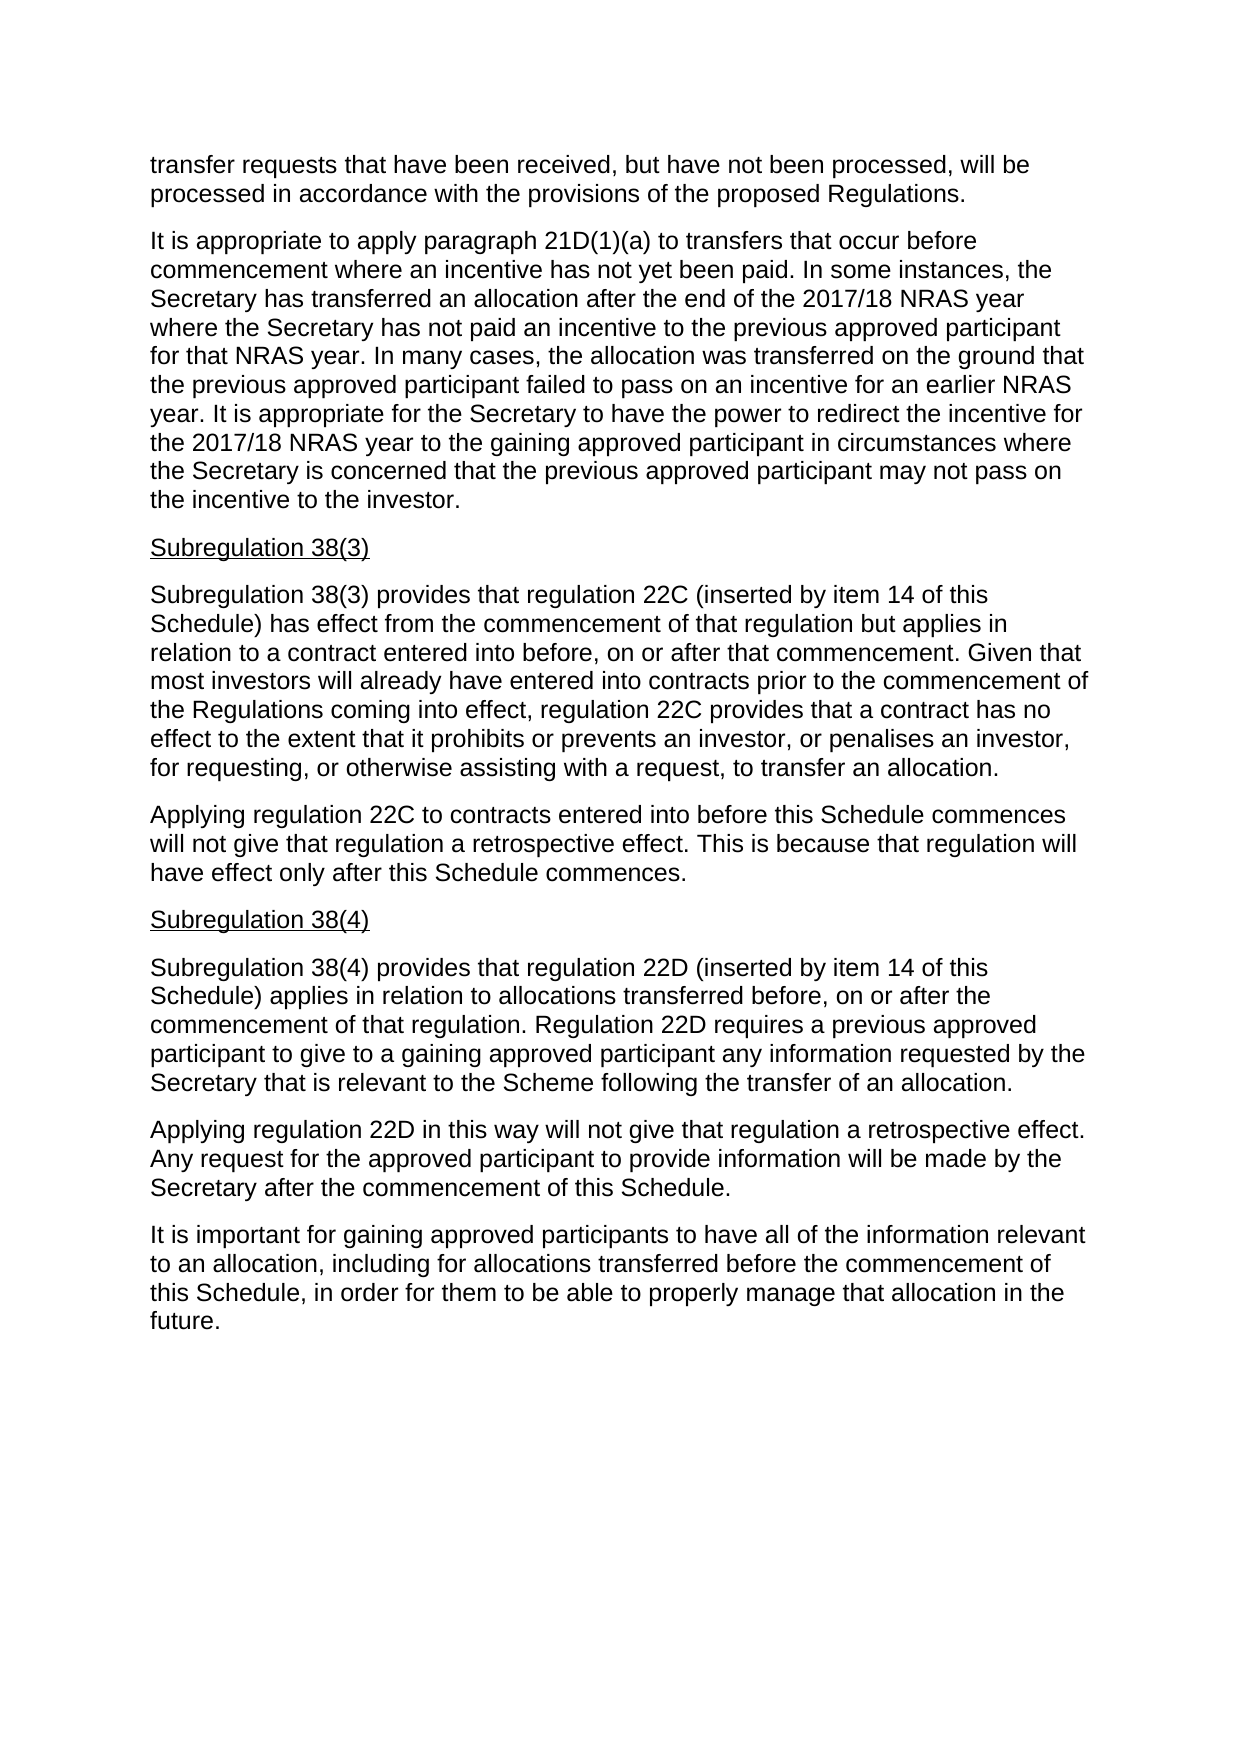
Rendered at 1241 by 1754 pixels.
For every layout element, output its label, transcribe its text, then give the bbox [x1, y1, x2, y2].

text Subregulation 38(4) provides that regulation 22D (inserted by item 14 of this Schedule) applies in relation to allocations transferred before, on or after the commencement of that regulation. Regulation 22D requires a previous approved participant to give to a gaining approved participant any information requested by the Secretary that is relevant to the Scheme following the transfer of an allocation. [150, 952, 1090, 1096]
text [150, 150, 1090, 207]
text It is important for gaining approved participants to have all of the information relevant to an allocation, including for allocations transferred before the commencement of this Schedule, in order for them to be able to properly manage that allocation in the future. [150, 1220, 1090, 1335]
text Subregulation 38(4) [150, 905, 1090, 934]
text Subregulation 38(3) [150, 532, 1090, 561]
text Applying regulation 22C to contracts entered into before this Schedule commences will not give that regulation a retrospective effect. This is because that regulation will have effect only after this Schedule commences. [150, 800, 1090, 886]
text Subregulation 38(3) provides that regulation 22C (inserted by item 14 of this Schedule) has effect from the commencement of that regulation but applies in relation to a contract entered into before, on or after that commencement. Given that most investors will already have entered into contracts prior to the commencement of the Regulations coming into effect, regulation 22C provides that a contract has no effect to the extent that it prohibits or prevents an investor, or penalises an investor, for requesting, or otherwise assisting with a request, to transfer an allocation. [150, 580, 1090, 781]
text It is appropriate to apply paragraph 21D(1)(a) to transfers that occur before commencement where an incentive has not yet been paid. In some instances, the Secretary has transferred an allocation after the end of the 2017/18 NRAS year where the Secretary has not paid an incentive to the previous approved participant for that NRAS year. In many cases, the allocation was transferred on the ground that the previous approved participant failed to pass on an incentive for an earlier NRAS year. It is appropriate for the Secretary to have the power to redirect the incentive for the 2017/18 NRAS year to the gaining approved participant in circumstances where the Secretary is concerned that the previous approved participant may not pass on the incentive to the investor. [150, 226, 1090, 514]
text Applying regulation 22D in this way will not give that regulation a retrospective effect. Any request for the approved participant to provide information will be made by the Secretary after the commencement of this Schedule. [150, 1115, 1090, 1201]
